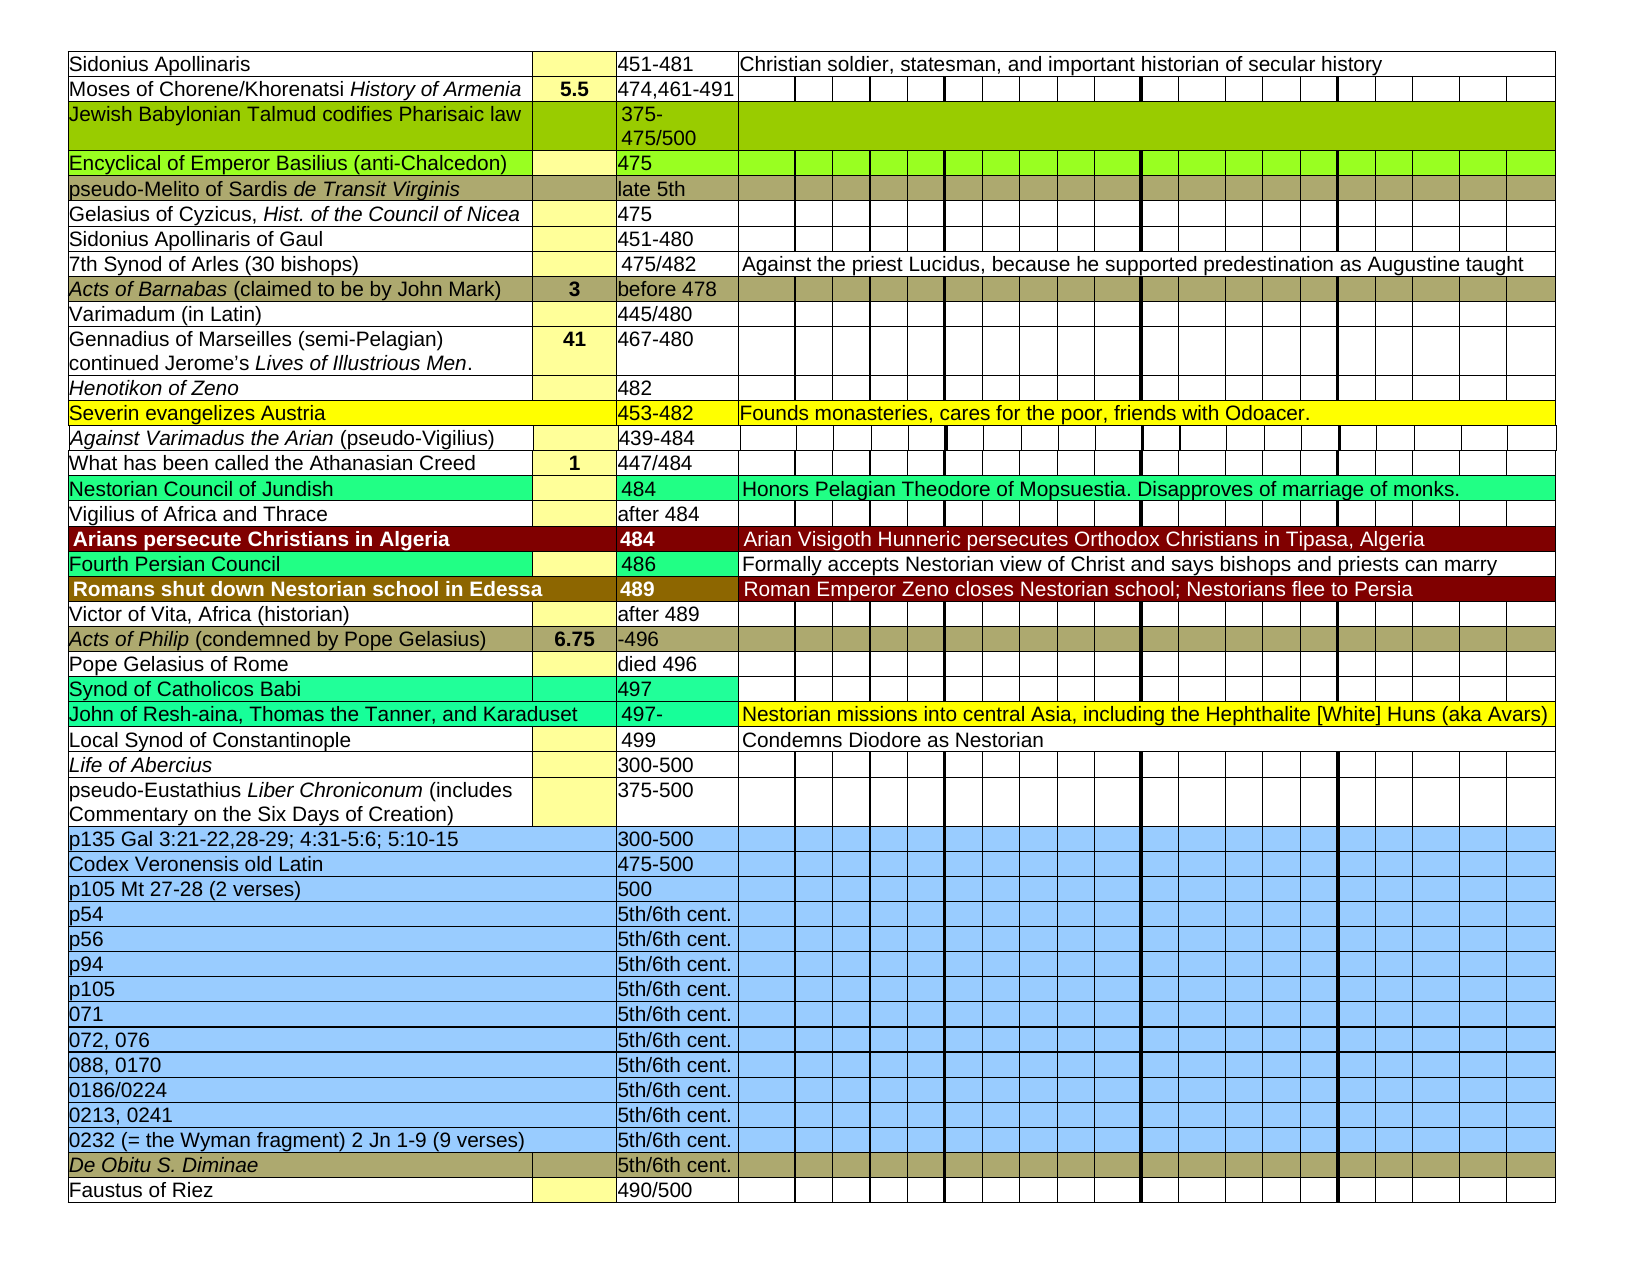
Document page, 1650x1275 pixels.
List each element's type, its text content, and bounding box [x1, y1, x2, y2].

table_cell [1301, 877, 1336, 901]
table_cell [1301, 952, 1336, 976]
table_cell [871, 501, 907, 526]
table_cell [1179, 176, 1225, 200]
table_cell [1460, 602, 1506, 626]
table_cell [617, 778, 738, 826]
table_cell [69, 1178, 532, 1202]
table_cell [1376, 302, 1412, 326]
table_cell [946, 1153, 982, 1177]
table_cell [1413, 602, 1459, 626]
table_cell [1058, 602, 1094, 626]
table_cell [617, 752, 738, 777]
table_cell 3 [533, 277, 616, 301]
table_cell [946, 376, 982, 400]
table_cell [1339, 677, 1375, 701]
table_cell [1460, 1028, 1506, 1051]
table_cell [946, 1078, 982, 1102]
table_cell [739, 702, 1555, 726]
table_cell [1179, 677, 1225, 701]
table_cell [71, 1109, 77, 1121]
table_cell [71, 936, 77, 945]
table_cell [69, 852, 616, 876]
table_cell [1339, 201, 1375, 226]
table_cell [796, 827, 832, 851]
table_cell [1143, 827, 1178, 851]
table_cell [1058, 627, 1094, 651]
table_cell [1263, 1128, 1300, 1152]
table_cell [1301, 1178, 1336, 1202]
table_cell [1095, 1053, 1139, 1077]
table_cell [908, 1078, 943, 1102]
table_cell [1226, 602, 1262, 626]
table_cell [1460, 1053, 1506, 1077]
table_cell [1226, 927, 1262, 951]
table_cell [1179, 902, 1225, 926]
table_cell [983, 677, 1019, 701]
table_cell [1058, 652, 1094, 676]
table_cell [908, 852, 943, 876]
table_cell [833, 77, 869, 101]
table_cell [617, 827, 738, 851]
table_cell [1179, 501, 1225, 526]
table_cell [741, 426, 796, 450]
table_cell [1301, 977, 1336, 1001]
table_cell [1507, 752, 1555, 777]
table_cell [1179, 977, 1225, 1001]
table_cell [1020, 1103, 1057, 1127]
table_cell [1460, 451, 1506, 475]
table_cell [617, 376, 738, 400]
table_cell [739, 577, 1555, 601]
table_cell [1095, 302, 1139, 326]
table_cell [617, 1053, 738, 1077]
table_cell [533, 52, 616, 76]
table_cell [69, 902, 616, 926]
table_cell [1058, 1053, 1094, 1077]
table_cell [946, 227, 982, 251]
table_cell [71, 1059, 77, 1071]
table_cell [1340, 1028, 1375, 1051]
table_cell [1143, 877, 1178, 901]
table_cell [1413, 151, 1459, 175]
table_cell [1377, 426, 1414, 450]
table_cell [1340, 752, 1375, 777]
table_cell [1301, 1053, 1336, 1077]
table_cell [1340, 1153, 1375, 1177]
table_cell [739, 102, 1555, 150]
table_cell [1095, 277, 1139, 301]
table_cell [1460, 201, 1506, 226]
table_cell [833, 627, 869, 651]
table_cell [1376, 277, 1412, 301]
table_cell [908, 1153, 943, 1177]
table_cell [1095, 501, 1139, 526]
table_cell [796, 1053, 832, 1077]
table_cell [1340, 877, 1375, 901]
table_cell [908, 277, 943, 301]
table_cell [796, 77, 832, 101]
table_cell 5.5 [533, 77, 616, 101]
table_cell [739, 176, 794, 200]
table_cell [908, 227, 943, 251]
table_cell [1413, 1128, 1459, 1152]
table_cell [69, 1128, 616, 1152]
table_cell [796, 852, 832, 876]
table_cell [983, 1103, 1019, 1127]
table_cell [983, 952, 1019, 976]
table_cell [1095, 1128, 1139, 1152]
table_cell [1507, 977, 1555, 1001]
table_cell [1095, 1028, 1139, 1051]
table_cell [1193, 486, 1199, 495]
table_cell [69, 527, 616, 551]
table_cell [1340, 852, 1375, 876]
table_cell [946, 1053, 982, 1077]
table_cell late 5th [617, 176, 738, 200]
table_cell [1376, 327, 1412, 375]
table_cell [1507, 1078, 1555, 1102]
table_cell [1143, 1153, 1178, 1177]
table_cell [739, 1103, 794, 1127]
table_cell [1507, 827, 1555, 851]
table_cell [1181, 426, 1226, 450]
table_cell [1226, 151, 1262, 175]
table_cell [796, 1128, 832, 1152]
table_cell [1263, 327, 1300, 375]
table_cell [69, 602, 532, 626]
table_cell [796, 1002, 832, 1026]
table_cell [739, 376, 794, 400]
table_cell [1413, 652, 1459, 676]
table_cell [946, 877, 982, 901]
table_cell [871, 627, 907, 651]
table_cell [1301, 77, 1336, 101]
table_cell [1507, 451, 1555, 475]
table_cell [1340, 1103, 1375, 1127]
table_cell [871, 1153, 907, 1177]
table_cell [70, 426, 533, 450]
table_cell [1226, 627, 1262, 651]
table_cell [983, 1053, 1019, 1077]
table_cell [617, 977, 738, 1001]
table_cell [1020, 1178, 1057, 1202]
table_cell [871, 176, 907, 200]
table_cell [1413, 277, 1459, 301]
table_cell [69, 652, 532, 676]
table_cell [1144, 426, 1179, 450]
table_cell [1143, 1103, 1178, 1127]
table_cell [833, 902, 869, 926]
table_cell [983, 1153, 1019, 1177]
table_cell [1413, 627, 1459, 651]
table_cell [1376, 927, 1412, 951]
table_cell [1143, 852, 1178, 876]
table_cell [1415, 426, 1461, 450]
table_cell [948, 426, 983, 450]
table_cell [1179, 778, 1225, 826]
table_cell [1376, 176, 1412, 200]
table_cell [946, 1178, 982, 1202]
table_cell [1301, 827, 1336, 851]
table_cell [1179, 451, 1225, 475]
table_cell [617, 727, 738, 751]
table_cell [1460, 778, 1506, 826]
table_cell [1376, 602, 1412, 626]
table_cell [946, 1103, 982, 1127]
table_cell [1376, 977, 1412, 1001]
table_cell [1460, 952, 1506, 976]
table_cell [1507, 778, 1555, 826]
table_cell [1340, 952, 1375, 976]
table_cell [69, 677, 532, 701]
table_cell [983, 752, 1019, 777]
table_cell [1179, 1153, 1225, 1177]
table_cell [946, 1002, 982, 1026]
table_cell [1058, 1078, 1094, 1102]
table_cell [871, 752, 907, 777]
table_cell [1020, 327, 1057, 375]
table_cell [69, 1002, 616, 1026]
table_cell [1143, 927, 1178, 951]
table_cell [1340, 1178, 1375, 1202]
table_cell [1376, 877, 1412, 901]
table_cell [1413, 227, 1459, 251]
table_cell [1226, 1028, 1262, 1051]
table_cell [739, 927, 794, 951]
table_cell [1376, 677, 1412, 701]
table_cell [796, 277, 832, 301]
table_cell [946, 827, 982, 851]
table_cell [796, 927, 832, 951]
table_cell [871, 151, 907, 175]
table_cell [533, 302, 616, 326]
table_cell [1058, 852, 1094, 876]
table_cell [1263, 77, 1300, 101]
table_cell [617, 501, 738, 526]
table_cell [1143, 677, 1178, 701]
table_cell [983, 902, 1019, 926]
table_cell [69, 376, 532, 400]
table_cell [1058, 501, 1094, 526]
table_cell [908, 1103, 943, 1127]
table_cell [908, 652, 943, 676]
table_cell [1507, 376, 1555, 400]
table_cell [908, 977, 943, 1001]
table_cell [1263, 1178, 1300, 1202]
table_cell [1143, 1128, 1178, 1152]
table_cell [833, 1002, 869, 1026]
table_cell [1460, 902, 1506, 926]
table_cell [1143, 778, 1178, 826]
table_cell Acts of Barnabas (claimed to be by John Mark) [69, 277, 532, 301]
table_cell [796, 151, 832, 175]
table_cell [1095, 176, 1139, 200]
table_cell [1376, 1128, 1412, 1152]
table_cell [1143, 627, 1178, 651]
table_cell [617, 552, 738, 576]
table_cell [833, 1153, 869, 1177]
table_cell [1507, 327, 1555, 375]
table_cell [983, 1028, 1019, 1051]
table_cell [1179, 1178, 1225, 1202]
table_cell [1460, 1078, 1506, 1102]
table_cell 475 [617, 151, 738, 175]
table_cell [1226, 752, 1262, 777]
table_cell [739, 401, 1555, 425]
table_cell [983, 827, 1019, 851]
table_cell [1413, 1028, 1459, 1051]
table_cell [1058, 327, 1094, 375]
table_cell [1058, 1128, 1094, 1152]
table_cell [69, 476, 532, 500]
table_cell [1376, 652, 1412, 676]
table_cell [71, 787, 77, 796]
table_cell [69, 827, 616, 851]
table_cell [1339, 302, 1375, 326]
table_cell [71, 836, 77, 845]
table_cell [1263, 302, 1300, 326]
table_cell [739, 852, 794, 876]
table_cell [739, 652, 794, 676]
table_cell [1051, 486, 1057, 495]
table_cell [1339, 77, 1375, 101]
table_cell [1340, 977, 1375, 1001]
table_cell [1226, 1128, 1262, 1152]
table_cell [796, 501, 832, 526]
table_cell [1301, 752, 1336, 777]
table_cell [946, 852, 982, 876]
table_cell [739, 201, 794, 226]
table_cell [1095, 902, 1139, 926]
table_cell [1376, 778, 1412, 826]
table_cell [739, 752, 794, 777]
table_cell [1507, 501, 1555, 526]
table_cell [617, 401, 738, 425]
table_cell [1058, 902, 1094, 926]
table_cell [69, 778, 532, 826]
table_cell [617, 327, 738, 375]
table_cell [1020, 227, 1057, 251]
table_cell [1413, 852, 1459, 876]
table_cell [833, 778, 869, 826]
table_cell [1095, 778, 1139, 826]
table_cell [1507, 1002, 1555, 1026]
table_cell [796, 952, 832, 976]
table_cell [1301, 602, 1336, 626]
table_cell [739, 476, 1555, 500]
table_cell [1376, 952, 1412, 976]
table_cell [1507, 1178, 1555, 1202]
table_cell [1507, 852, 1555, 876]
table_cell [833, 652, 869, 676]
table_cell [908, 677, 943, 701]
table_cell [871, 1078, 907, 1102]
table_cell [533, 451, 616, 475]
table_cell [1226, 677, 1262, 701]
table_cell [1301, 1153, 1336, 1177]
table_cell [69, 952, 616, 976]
table_cell [1179, 201, 1225, 226]
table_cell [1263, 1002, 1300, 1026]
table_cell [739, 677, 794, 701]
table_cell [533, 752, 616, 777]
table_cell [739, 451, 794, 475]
table_cell [908, 176, 943, 200]
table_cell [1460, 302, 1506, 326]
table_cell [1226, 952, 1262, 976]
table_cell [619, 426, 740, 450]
table_cell [1339, 277, 1375, 301]
table_cell 7th Synod of Arles (30 bishops) [69, 252, 532, 276]
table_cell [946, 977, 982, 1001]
table_cell [533, 227, 616, 251]
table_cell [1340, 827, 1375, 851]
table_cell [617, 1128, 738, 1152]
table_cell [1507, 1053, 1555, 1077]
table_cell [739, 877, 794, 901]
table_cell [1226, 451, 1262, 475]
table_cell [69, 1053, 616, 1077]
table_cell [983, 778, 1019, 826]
table_cell [1058, 77, 1094, 101]
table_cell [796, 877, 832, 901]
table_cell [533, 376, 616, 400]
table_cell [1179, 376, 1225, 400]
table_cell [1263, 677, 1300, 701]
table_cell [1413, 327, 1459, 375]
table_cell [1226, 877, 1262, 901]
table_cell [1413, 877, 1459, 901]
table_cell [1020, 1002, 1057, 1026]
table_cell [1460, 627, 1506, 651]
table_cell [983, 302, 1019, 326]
table_cell [1413, 201, 1459, 226]
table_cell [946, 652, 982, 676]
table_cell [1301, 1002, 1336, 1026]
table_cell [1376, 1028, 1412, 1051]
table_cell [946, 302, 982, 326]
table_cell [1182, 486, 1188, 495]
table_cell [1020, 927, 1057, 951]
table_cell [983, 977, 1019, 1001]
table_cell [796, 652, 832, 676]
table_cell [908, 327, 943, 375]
table_cell [739, 77, 794, 101]
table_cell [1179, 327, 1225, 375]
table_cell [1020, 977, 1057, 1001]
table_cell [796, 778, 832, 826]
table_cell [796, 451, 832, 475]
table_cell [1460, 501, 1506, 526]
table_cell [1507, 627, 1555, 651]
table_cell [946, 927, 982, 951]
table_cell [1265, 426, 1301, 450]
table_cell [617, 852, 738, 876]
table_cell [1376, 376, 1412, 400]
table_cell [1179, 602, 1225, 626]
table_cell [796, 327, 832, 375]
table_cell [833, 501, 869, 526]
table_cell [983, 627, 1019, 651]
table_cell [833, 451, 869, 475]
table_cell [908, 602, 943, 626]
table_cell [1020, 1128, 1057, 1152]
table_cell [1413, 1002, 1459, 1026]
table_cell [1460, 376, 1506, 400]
table_cell [1376, 151, 1412, 175]
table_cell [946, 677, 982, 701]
table_cell [1460, 227, 1506, 251]
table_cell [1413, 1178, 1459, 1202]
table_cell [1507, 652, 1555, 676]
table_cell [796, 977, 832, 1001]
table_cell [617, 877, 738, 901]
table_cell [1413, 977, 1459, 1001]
table_cell [1058, 227, 1094, 251]
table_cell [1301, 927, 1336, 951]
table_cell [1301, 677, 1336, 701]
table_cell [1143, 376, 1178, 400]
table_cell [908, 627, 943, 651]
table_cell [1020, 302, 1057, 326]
table_cell [1460, 77, 1506, 101]
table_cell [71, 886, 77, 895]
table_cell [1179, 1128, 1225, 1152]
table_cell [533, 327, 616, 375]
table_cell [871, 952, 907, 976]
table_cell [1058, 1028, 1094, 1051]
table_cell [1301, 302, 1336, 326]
table_cell [983, 227, 1019, 251]
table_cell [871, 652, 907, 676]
table_cell [983, 201, 1019, 226]
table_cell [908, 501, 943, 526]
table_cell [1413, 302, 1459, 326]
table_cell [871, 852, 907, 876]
table_cell [1058, 151, 1094, 175]
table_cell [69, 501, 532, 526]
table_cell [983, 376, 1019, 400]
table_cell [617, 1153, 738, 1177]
table_cell [1301, 151, 1336, 175]
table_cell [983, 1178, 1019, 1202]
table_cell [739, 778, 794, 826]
table_cell [1095, 201, 1139, 226]
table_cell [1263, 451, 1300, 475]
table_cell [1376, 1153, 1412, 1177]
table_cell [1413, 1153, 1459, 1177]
table_cell [1020, 176, 1057, 200]
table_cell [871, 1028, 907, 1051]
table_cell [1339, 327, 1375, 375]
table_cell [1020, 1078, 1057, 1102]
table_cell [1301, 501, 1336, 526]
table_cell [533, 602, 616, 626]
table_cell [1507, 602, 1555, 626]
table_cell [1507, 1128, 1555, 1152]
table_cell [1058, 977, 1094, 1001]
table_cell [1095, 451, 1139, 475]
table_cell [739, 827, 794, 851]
table_cell 451-480 [617, 227, 738, 251]
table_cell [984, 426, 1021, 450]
table_cell [1020, 151, 1057, 175]
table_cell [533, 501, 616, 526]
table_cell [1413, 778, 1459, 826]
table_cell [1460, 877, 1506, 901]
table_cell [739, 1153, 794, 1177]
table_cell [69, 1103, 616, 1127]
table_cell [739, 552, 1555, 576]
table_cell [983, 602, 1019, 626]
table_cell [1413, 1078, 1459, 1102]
table_cell [833, 201, 869, 226]
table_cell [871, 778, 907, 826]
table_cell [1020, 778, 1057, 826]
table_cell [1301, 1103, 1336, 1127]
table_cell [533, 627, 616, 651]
table_cell [533, 201, 616, 226]
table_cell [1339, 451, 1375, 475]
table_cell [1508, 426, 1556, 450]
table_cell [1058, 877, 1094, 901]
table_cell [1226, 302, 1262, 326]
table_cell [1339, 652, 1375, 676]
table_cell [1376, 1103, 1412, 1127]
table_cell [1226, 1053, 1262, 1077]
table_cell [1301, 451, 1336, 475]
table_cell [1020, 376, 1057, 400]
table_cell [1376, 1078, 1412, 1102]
table_cell [533, 176, 616, 200]
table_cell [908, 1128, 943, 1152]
table_cell [1507, 151, 1555, 175]
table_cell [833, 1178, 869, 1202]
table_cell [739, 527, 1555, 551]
table_cell [1339, 151, 1375, 175]
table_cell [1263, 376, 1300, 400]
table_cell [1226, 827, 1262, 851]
table_cell [1263, 201, 1300, 226]
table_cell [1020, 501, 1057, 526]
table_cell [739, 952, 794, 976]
table_cell [1507, 227, 1555, 251]
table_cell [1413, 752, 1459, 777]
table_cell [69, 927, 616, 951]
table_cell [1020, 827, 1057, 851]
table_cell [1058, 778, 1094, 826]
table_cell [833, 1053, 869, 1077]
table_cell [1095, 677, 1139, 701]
table_cell [1301, 227, 1336, 251]
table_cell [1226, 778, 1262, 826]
table_cell Against the priest Lucidus, because he supported predestination as Augustine taught [739, 252, 1555, 276]
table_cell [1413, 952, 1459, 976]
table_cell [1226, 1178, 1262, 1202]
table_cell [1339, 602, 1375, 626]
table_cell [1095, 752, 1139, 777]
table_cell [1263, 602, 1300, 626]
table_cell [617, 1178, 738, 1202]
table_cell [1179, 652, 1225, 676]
table_cell Encyclical of Emperor Basilius (anti-Chalcedon) [69, 151, 532, 175]
table_cell [871, 201, 907, 226]
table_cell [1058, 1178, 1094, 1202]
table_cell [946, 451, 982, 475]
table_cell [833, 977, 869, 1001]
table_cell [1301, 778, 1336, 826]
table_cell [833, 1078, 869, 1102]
table_cell [1460, 176, 1506, 200]
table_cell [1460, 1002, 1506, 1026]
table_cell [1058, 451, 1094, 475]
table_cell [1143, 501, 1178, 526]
table_cell [796, 227, 832, 251]
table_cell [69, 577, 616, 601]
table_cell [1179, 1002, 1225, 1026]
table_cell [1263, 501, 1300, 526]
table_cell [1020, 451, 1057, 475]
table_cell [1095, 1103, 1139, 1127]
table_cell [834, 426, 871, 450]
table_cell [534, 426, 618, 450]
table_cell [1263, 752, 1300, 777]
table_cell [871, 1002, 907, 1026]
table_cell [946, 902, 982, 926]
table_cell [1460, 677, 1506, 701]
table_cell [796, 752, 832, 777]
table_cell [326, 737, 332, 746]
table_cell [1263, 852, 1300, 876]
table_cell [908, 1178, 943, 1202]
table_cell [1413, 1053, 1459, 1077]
table_cell [833, 151, 869, 175]
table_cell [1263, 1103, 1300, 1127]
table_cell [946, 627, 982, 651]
table_cell [908, 151, 943, 175]
table_cell [1301, 201, 1336, 226]
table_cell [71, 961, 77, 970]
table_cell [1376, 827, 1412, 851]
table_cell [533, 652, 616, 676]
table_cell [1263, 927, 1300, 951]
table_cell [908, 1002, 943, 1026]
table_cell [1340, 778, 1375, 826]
table_cell [983, 176, 1019, 200]
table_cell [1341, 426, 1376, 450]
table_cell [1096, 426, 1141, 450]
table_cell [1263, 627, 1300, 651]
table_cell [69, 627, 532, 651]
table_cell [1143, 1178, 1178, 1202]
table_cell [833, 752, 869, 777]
table_cell [1376, 77, 1412, 101]
table_cell [908, 201, 943, 226]
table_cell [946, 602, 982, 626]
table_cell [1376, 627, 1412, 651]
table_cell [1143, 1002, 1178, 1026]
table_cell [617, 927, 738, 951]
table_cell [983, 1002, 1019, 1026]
table_cell [1058, 201, 1094, 226]
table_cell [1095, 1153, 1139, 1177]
table_cell before 478 [617, 277, 738, 301]
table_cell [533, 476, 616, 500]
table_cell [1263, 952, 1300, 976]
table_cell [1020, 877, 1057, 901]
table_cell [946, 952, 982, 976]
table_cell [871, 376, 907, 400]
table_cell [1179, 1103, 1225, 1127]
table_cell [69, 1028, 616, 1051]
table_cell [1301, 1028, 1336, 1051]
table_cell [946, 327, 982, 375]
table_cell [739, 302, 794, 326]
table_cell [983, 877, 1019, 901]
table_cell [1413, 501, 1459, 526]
table_cell [833, 176, 869, 200]
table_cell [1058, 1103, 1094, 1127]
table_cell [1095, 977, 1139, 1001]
table_cell [946, 201, 982, 226]
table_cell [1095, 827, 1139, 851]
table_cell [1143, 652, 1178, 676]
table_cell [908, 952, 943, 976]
table_cell [1507, 176, 1555, 200]
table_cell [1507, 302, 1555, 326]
table_cell [1179, 227, 1225, 251]
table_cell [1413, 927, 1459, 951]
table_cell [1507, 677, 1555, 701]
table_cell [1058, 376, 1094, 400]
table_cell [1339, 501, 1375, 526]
table_cell Christian soldier, statesman, and important historian of secular history [739, 52, 1555, 76]
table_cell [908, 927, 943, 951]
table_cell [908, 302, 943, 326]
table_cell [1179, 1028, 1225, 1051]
table_cell [1226, 176, 1262, 200]
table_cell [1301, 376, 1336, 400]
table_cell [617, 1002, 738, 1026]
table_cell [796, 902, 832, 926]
table_cell Sidonius Apollinaris [69, 52, 532, 76]
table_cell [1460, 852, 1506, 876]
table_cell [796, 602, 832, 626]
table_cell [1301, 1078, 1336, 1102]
table_cell pseudo-Melito of Sardis de Transit Virginis [69, 176, 532, 200]
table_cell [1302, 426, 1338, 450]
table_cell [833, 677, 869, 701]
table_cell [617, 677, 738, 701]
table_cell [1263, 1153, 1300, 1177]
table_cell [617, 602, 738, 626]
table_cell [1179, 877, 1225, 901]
table_cell [739, 227, 794, 251]
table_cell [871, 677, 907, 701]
table_cell [833, 227, 869, 251]
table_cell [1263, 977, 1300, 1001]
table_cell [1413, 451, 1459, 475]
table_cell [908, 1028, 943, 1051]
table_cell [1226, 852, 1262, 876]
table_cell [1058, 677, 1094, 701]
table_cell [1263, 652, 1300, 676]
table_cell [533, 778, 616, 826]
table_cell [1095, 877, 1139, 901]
table_cell [1376, 201, 1412, 226]
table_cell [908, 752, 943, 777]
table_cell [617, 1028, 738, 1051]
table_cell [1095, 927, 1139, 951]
table_cell [1339, 176, 1375, 200]
table_cell Sidonius Apollinaris of Gaul [69, 227, 532, 251]
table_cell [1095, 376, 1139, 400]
table_cell [1095, 227, 1139, 251]
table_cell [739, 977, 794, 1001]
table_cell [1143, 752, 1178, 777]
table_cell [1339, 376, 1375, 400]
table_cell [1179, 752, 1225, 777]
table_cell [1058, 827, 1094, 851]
table_cell 474,461-491 [617, 77, 738, 101]
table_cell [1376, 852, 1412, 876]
table_cell [1143, 227, 1178, 251]
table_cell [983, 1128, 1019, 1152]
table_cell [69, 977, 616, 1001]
table_cell [946, 151, 982, 175]
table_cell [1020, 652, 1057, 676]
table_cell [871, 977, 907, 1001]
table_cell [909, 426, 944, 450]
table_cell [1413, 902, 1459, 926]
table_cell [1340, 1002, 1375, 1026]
table_cell [796, 201, 832, 226]
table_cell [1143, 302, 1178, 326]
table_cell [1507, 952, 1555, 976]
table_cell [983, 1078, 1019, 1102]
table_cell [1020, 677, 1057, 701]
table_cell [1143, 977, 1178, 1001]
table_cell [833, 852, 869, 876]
table_cell [1143, 77, 1178, 101]
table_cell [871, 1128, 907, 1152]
table_cell [871, 277, 907, 301]
table_cell [983, 277, 1019, 301]
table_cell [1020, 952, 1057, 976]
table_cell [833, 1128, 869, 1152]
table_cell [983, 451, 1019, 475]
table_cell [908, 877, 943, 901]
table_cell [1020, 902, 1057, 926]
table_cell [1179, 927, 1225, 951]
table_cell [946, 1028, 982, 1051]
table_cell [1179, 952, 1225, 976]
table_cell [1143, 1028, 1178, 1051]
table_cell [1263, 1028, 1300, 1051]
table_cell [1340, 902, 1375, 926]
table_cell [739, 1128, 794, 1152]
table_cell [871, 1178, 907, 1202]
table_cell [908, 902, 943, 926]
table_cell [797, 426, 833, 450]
table_cell [1263, 176, 1300, 200]
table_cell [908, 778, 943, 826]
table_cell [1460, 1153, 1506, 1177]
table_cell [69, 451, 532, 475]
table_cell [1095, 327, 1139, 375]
table_cell [1020, 277, 1057, 301]
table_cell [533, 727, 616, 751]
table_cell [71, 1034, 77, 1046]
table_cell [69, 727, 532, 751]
table_cell [1301, 277, 1336, 301]
table_cell [1413, 77, 1459, 101]
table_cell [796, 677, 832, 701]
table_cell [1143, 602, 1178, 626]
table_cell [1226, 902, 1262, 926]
table_cell [1226, 201, 1262, 226]
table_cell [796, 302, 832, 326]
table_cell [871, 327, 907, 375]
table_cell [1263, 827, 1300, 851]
table_cell [1263, 277, 1300, 301]
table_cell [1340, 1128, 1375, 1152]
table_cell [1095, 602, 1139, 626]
table_cell Gelasius of Cyzicus, Hist. of the Council of Nicea [69, 201, 532, 226]
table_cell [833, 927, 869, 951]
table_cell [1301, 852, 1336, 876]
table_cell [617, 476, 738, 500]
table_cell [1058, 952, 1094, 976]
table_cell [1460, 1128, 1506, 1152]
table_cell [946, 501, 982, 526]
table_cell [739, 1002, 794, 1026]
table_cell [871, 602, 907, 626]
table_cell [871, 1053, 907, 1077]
table_cell Jewish Babylonian Talmud codifies Pharisaic law [69, 102, 532, 150]
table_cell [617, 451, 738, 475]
table_cell [983, 151, 1019, 175]
table_cell [983, 77, 1019, 101]
table_cell [1179, 151, 1225, 175]
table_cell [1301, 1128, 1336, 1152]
table_cell [1339, 227, 1375, 251]
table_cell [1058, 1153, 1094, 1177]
table_cell [1143, 176, 1178, 200]
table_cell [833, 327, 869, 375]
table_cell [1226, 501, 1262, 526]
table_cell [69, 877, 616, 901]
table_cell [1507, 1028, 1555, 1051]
table_cell 475 [617, 201, 738, 226]
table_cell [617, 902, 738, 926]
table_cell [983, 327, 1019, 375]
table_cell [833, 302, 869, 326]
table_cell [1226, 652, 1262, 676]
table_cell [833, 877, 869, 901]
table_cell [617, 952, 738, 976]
table_cell 451-481 [617, 52, 738, 76]
table_cell [1143, 151, 1178, 175]
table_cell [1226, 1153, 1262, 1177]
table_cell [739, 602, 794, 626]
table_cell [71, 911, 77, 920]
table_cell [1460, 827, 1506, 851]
table_cell [1020, 77, 1057, 101]
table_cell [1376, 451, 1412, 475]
table_cell [946, 176, 982, 200]
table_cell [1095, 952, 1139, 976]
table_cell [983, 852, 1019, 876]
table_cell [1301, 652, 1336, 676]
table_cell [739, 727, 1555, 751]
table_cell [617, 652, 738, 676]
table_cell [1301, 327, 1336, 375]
table_cell [1143, 277, 1178, 301]
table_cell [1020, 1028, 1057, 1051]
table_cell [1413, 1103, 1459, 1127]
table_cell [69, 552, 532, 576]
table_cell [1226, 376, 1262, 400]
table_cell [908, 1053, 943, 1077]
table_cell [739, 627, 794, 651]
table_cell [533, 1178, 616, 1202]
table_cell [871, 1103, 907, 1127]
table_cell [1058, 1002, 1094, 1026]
table_cell [1376, 227, 1412, 251]
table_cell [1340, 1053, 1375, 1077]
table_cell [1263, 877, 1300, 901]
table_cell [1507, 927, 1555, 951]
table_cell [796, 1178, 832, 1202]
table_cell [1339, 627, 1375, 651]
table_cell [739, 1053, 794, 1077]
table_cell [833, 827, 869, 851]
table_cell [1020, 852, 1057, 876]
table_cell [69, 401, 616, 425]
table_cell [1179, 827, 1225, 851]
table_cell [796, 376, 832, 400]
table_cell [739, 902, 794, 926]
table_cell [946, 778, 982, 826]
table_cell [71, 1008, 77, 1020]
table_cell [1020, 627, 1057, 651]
table_cell [1095, 151, 1139, 175]
table_cell [1301, 176, 1336, 200]
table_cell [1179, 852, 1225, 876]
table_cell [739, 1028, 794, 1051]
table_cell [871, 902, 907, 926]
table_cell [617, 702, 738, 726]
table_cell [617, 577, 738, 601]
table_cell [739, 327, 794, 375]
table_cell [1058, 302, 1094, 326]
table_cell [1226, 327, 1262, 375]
table_cell [1058, 277, 1094, 301]
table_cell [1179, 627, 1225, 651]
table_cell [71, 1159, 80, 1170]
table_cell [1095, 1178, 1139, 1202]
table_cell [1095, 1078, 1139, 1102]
table_cell 375-475/500 [617, 102, 738, 150]
table_cell [533, 102, 616, 150]
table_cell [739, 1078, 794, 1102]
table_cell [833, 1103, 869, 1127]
table_cell [1413, 176, 1459, 200]
table_cell [908, 77, 943, 101]
table_cell [796, 176, 832, 200]
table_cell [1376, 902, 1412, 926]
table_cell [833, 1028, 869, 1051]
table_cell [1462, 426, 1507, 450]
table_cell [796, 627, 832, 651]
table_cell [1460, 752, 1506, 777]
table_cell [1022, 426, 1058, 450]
table_cell [833, 277, 869, 301]
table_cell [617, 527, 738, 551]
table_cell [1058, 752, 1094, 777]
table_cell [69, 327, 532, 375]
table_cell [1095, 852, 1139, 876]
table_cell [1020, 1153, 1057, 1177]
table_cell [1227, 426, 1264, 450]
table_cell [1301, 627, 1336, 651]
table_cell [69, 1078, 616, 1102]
table_cell Varimadum (in Latin) [69, 302, 532, 326]
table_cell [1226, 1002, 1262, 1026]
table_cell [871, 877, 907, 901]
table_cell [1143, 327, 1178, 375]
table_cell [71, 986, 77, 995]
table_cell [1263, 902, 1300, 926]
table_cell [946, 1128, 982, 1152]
table_cell [946, 277, 982, 301]
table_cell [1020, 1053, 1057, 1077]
table_cell [871, 227, 907, 251]
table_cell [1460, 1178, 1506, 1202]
table_cell [739, 277, 794, 301]
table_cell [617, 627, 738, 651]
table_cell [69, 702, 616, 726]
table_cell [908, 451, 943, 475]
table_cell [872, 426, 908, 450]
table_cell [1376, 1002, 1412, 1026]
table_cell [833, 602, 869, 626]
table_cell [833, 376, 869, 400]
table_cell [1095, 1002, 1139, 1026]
table_cell [1058, 176, 1094, 200]
table_cell 475/482 [617, 252, 738, 276]
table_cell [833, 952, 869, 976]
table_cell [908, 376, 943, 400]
table_cell [1460, 151, 1506, 175]
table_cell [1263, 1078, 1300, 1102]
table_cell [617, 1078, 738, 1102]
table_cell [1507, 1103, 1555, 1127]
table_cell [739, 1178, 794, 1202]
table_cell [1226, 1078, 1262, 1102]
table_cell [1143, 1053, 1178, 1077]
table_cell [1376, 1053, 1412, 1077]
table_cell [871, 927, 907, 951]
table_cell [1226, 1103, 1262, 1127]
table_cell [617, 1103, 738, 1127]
table_cell [1143, 201, 1178, 226]
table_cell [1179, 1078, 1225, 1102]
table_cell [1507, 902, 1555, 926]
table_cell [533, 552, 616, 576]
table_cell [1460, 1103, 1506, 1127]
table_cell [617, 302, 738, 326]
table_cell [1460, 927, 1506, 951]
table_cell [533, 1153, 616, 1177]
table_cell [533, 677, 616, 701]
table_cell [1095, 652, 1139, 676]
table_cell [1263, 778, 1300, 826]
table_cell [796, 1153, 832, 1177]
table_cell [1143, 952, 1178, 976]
table_cell [1095, 77, 1139, 101]
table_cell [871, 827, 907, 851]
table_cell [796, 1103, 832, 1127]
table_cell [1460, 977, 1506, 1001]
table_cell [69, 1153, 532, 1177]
table_cell [946, 77, 982, 101]
table_cell Moses of Chorene/Khorenatsi History of Armenia [69, 77, 532, 101]
table_cell [1226, 277, 1262, 301]
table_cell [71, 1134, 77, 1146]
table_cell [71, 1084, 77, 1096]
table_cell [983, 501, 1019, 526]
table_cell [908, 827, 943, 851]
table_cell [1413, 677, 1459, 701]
table_cell [1507, 77, 1555, 101]
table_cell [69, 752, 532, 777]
table_cell [1020, 201, 1057, 226]
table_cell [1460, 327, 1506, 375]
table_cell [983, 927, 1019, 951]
table_cell [1507, 201, 1555, 226]
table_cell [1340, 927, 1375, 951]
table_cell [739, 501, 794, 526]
table_cell [1179, 277, 1225, 301]
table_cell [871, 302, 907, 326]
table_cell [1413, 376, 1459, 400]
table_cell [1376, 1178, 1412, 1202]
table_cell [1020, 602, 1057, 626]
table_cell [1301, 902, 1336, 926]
table_cell [1263, 227, 1300, 251]
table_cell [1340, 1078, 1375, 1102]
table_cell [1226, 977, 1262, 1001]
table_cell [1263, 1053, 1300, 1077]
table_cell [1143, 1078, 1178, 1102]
table_cell [1460, 277, 1506, 301]
table_cell [533, 151, 616, 175]
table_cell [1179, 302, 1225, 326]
table_cell [739, 151, 794, 175]
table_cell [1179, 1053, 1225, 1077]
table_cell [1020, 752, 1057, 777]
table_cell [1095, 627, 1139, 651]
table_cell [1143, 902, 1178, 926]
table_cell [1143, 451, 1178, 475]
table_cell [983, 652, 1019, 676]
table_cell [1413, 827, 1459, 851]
table_cell [533, 252, 616, 276]
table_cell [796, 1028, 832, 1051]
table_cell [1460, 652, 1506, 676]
table_cell [1179, 77, 1225, 101]
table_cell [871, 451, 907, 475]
table_cell [1507, 277, 1555, 301]
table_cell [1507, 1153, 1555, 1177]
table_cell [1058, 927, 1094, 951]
table_cell [1226, 77, 1262, 101]
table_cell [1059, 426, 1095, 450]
table_cell [1226, 227, 1262, 251]
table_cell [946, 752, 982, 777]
table_cell [1263, 151, 1300, 175]
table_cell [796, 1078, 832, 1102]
table_cell [871, 77, 907, 101]
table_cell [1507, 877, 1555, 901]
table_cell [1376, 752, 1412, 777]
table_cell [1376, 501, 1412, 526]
